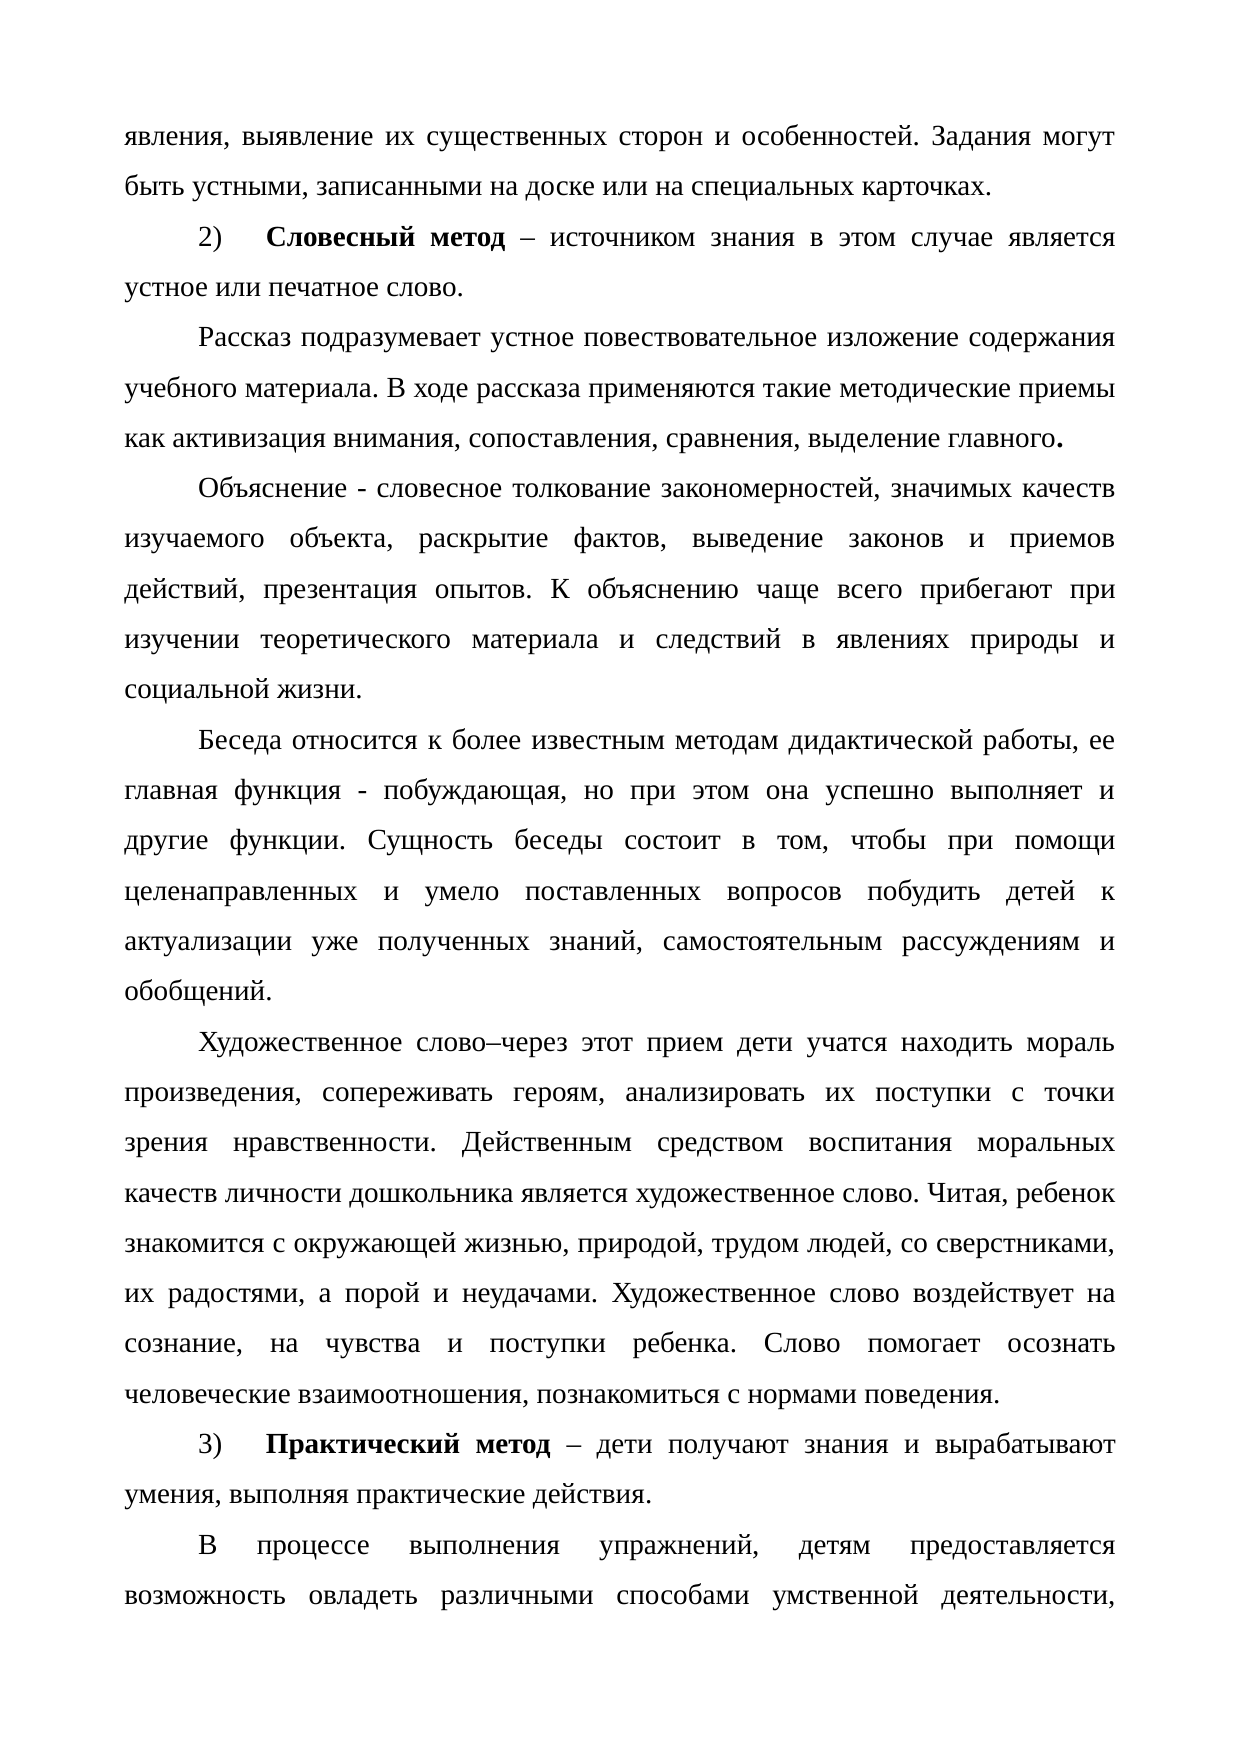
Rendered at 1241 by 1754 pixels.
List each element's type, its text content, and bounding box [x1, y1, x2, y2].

list Художественное слово–через этот прием дети учатся находить мораль произведения, сопереживать героям, анализировать их поступки с точки зрения нравственности. Действенным средством воспитания моральных качеств личности дошкольника является художественное слово. Читая, ребенок знакомится с окружающей жизнью, природой, трудом людей, со сверстниками, их радостями, а порой и неудачами. Художественное слово воздействует на сознание, на чувства и поступки ребенка. Слово помогает осознать человеческие взаимоотношения, познакомиться с нормами поведения. [124, 1024, 1116, 1409]
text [124, 1527, 1116, 1611]
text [124, 118, 1116, 202]
list Объяснение - словесное толкование закономерностей, значимых качеств изучаемого объекта, раскрытие фактов, выведение законов и приемов действий, презентация опытов. К объяснению чаще всего прибегают при изучении теоретического материала и следствий в явлениях природы и социальной жизни. [124, 470, 1116, 705]
list Словесный метод – источником знания в этом случае является устное или печатное слово. [124, 219, 1116, 303]
list Рассказ подразумевает устное повествовательное изложение содержания учебного материала. В ходе рассказа применяются такие методические приемы как активизация внимания, сопоставления, сравнения, выделение главного. [124, 319, 1116, 453]
list Беседа относится к более известным методам дидактической работы, ее главная функция - побуждающая, но при этом она успешно выполняет и другие функции. Сущность беседы состоит в том, чтобы при помощи целенаправленных и умело поставленных вопросов побудить детей к актуализации уже полученных знаний, самостоятельным рассуждениям и обобщений. [124, 722, 1116, 1007]
list Практический метод – дети получают знания и вырабатывают умения, выполняя практические действия. [124, 1426, 1116, 1510]
